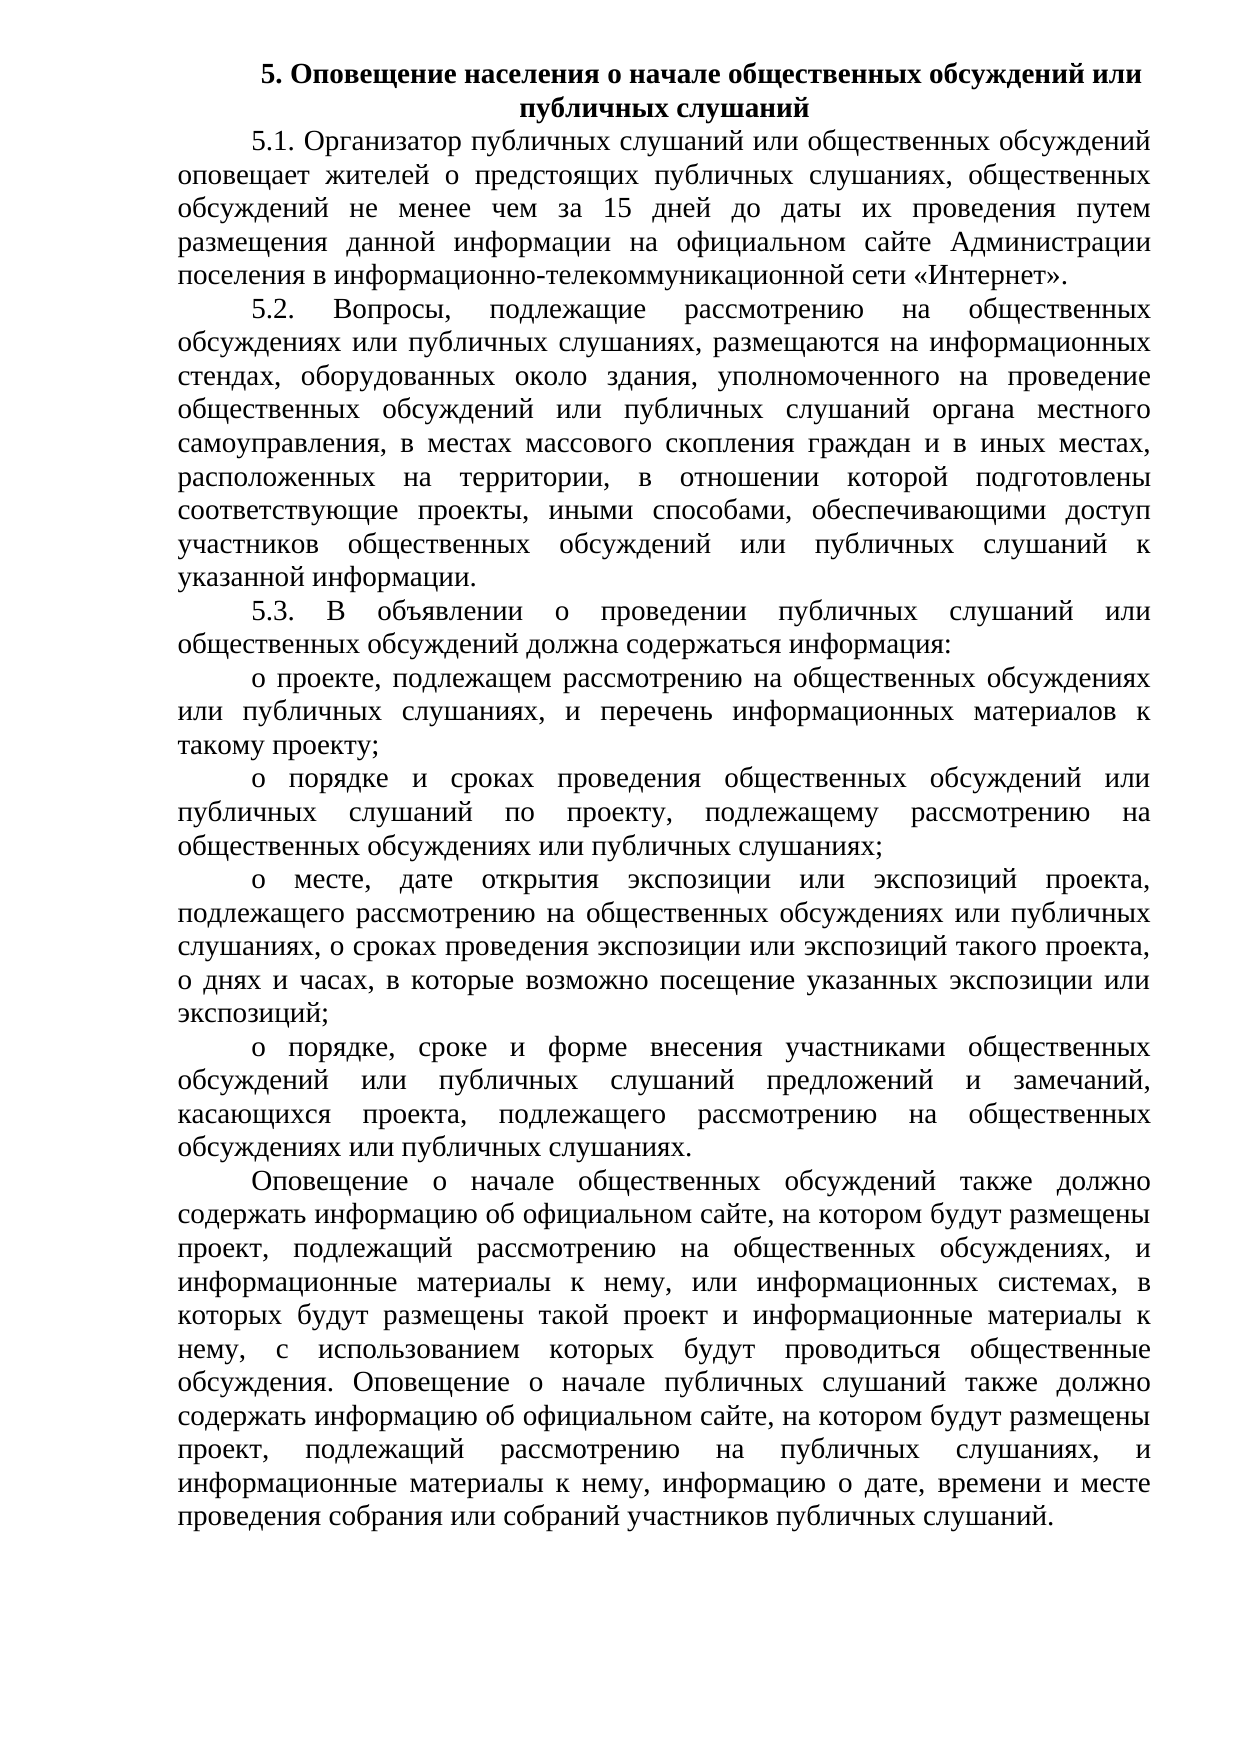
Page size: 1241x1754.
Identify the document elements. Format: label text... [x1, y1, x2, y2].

text 5.3. В объявлении о проведении публичных слушаний или общественных обсуждений должна содержаться информация: [177, 593, 1152, 660]
text Оповещение о начале общественных обсуждений также должно содержать информацию об официальном сайте, на котором будут размещены проект, подлежащий рассмотрению на общественных обсуждениях, и информационные материалы к нему, или информационных системах, в которых будут размещены такой проект и информационные материалы к нему, с использованием которых будут проводиться общественные обсуждения. Оповещение о начале публичных слушаний также должно содержать информацию об официальном сайте, на котором будут размещены проект, подлежащий рассмотрению на публичных слушаниях, и информационные материалы к нему, информацию о дате, времени и месте проведения собрания или собраний участников публичных слушаний. [177, 1163, 1152, 1532]
text 5. Оповещение населения о начале общественных обсуждений или публичных слушаний [177, 56, 1152, 123]
text о порядке, сроке и форме внесения участниками общественных обсуждений или публичных слушаний предложений и замечаний, касающихся проекта, подлежащего рассмотрению на общественных обсуждениях или публичных слушаниях. [177, 1029, 1152, 1163]
text 5.2. Вопросы, подлежащие рассмотрению на общественных обсуждениях или публичных слушаниях, размещаются на информационных стендах, оборудованных около здания, уполномоченного на проведение общественных обсуждений или публичных слушаний органа местного самоуправления, в местах массового скопления граждан и в иных местах, расположенных на территории, в отношении которой подготовлены соответствующие проекты, иными способами, обеспечивающими доступ участников общественных обсуждений или публичных слушаний к указанной информации. [177, 291, 1152, 593]
text о проекте, подлежащем рассмотрению на общественных обсуждениях или публичных слушаниях, и перечень информационных материалов к такому проекту; [177, 660, 1152, 761]
text о порядке и сроках проведения общественных обсуждений или публичных слушаний по проекту, подлежащему рассмотрению на общественных обсуждениях или публичных слушаниях; [177, 761, 1152, 861]
text 5.1. Организатор публичных слушаний или общественных обсуждений оповещает жителей о предстоящих публичных слушаниях, общественных обсуждений не менее чем за 15 дней до даты их проведения путем размещения данной информации на официальном сайте Администрации поселения в информационно-телекоммуникационной сети «Интернет». [177, 123, 1152, 291]
text о месте, дате открытия экспозиции или экспозиций проекта, подлежащего рассмотрению на общественных обсуждениях или публичных слушаниях, о сроках проведения экспозиции или экспозиций такого проекта, о днях и часах, в которые возможно посещение указанных экспозиции или экспозиций; [177, 861, 1152, 1029]
